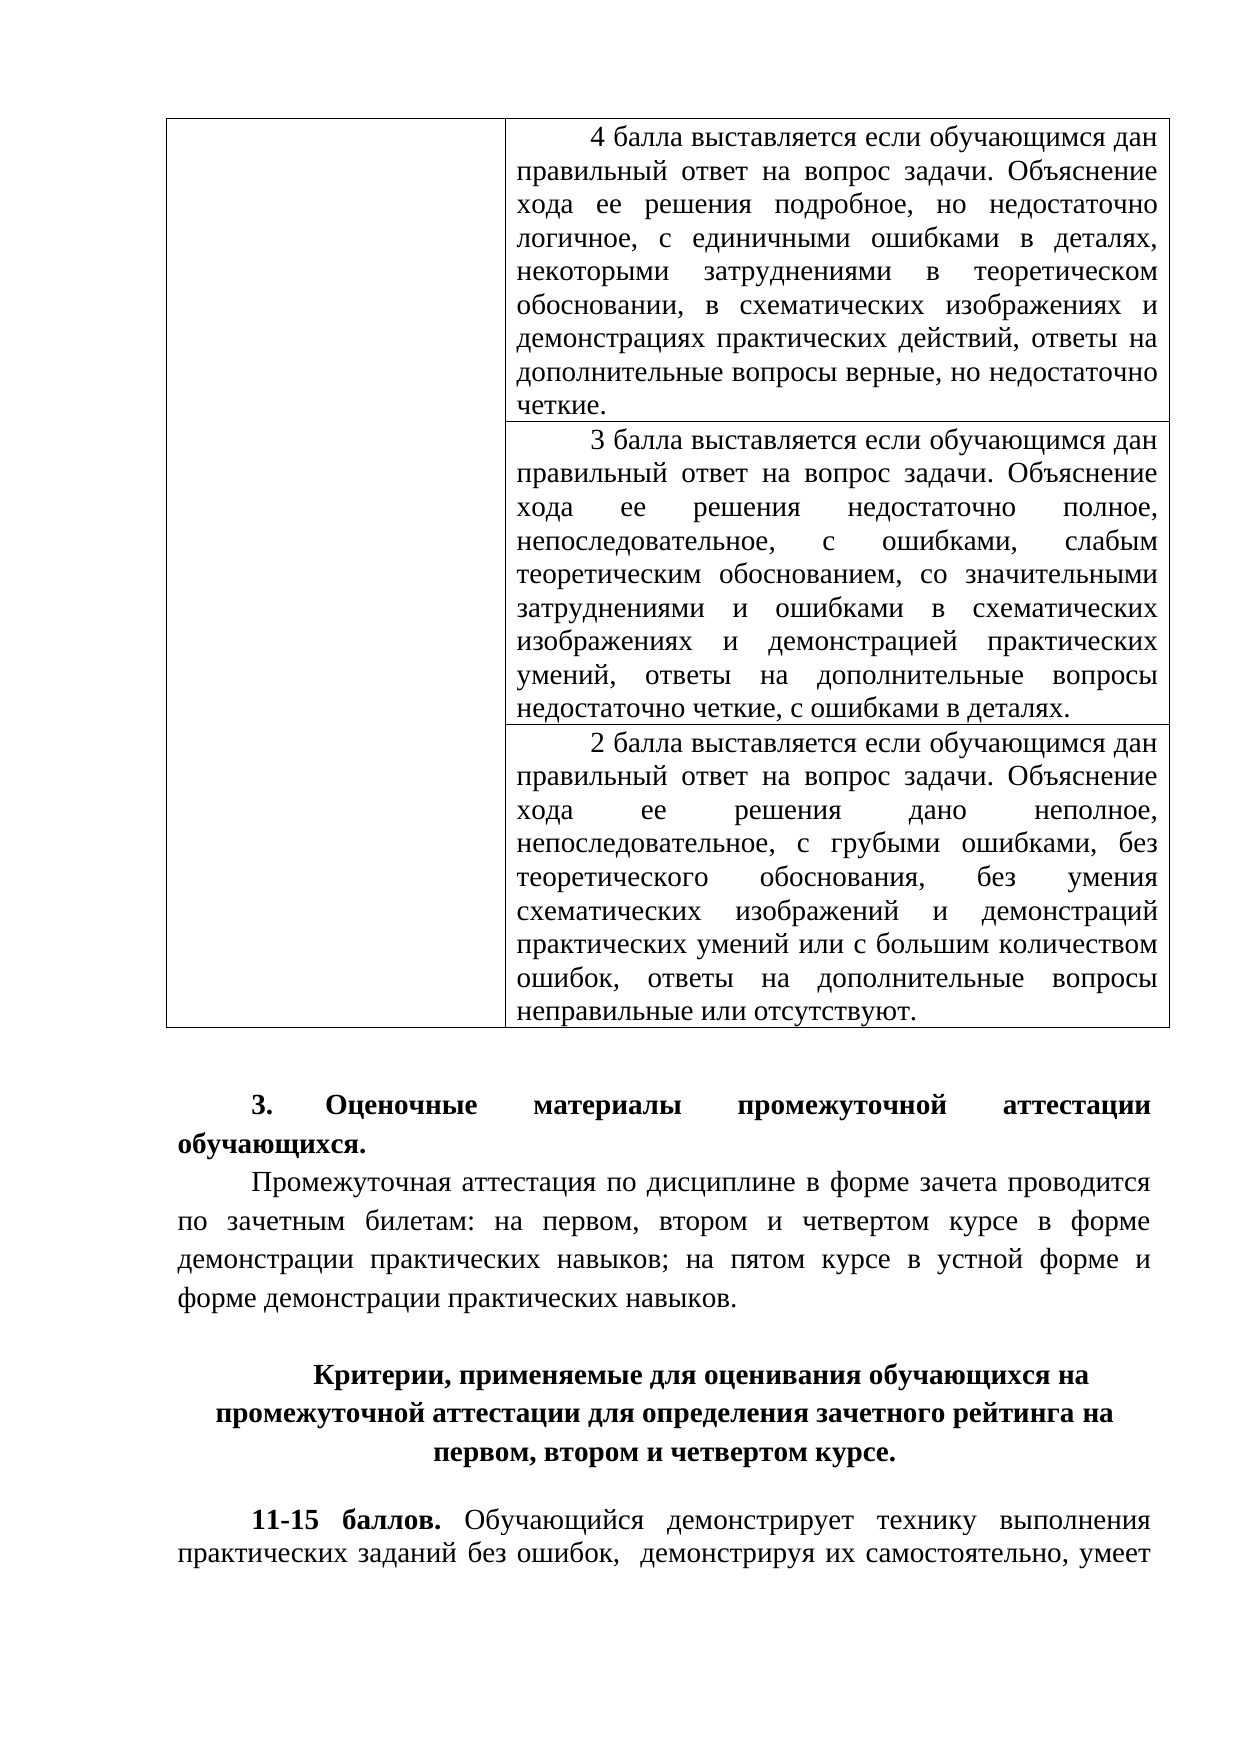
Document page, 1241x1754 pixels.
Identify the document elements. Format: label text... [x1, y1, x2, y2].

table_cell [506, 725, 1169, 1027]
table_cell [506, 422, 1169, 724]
list Промежуточная аттестация по дисциплине в форме зачета проводится по зачетным билетам: на первом, втором и четвертом курсе в форме демонстрации практических навыков; на пятом курсе в устной форме и форме демонстрации практических навыков. [177, 1164, 1152, 1313]
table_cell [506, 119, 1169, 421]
list Оценочные материалы промежуточной аттестации обучающихся. [177, 1087, 1152, 1159]
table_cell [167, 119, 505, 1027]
list Критерии, применяемые для оценивания обучающихся на промежуточной аттестации для определения зачетного рейтинга на первом, втором и четвертом курсе. [177, 1357, 1152, 1468]
